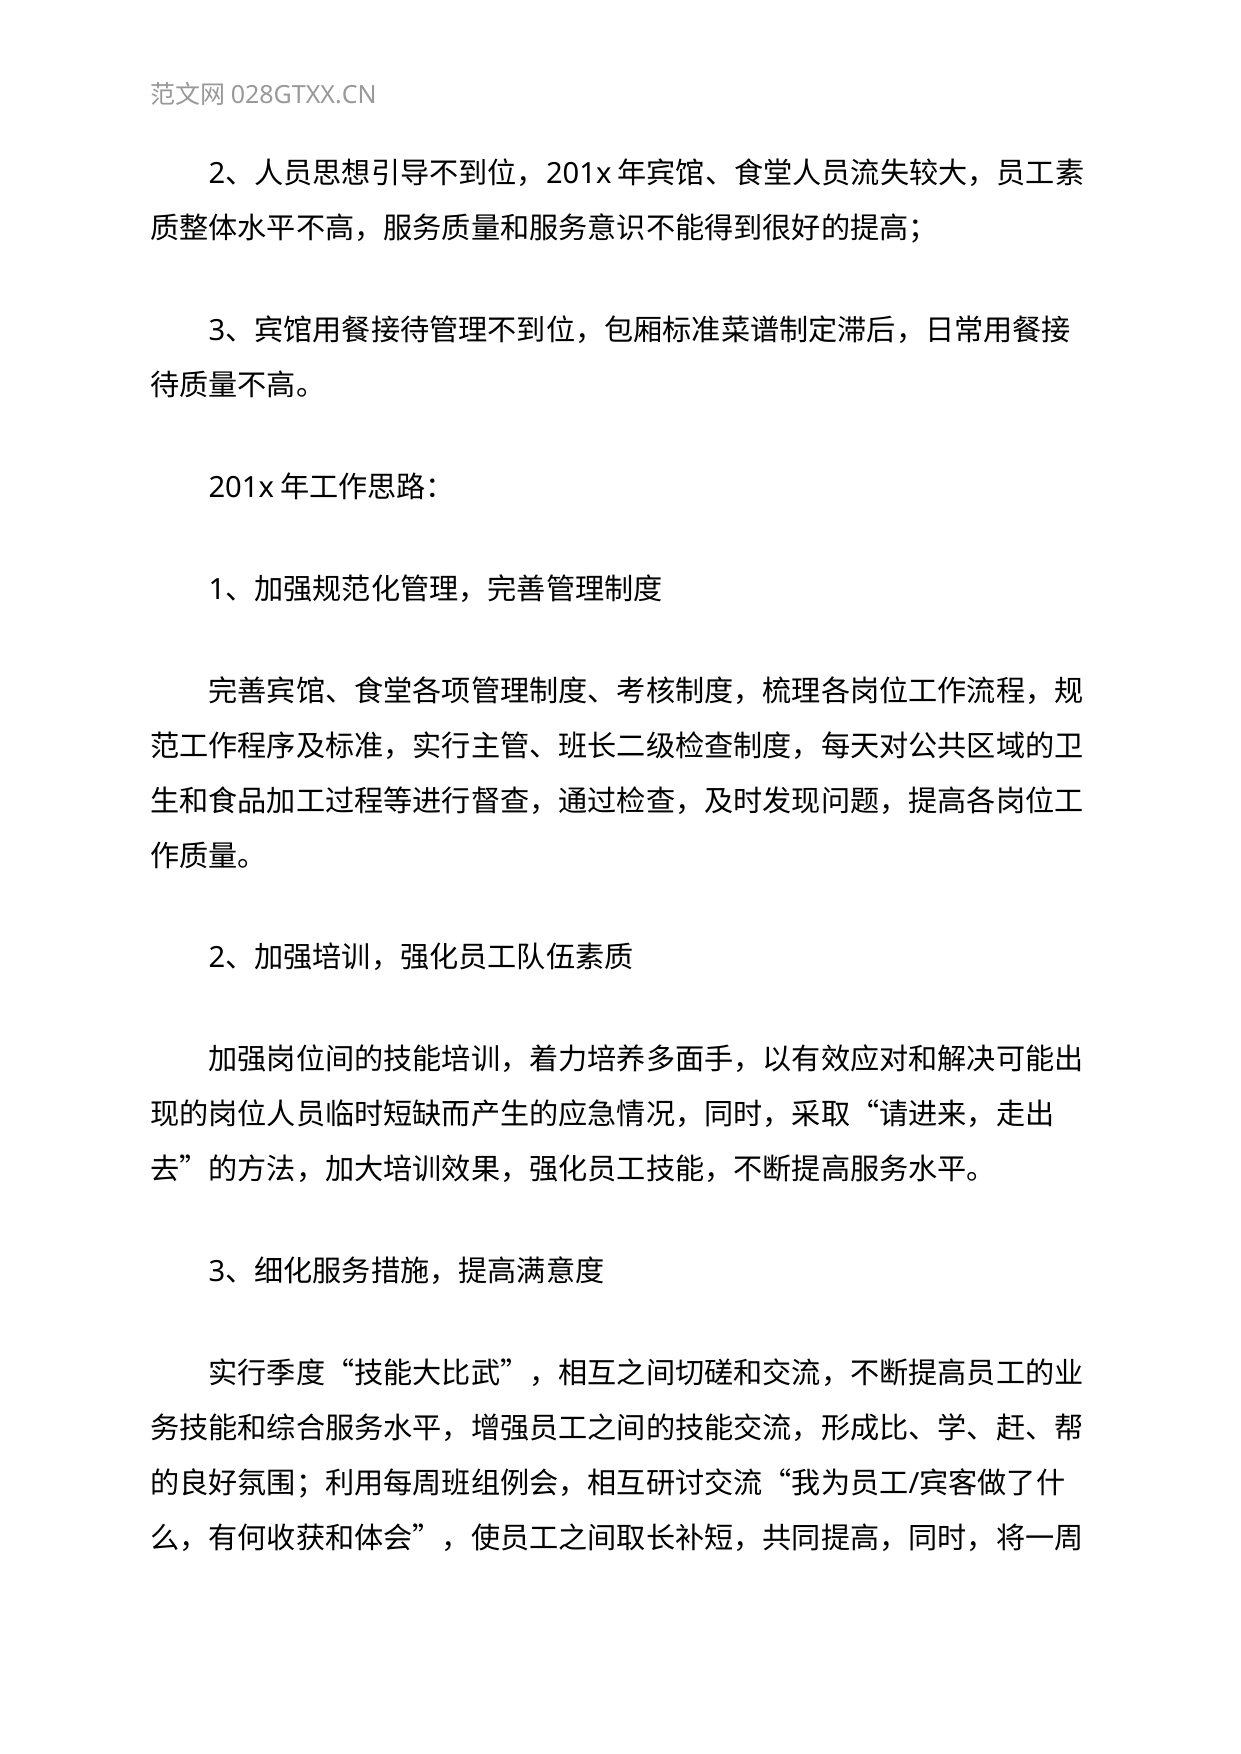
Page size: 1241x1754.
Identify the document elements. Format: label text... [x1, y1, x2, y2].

text 1、加强规范化管理，完善管理制度 [150, 566, 1090, 608]
text 加强岗位间的技能培训，着力培养多面手，以有效应对和解决可能出现的岗位人员临时短缺而产生的应急情况，同时，采取“请进来，走出去”的方法，加大培训效果，强化员工技能，不断提高服务水平。 [150, 1036, 1090, 1188]
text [150, 1349, 1090, 1557]
text 2、人员思想引导不到位，201x年宾馆、食堂人员流失较大，员工素质整体水平不高，服务质量和服务意识不能得到很好的提高； [150, 150, 1090, 247]
text 3、细化服务措施，提高满意度 [150, 1247, 1090, 1290]
text 201x年工作思路： [150, 463, 1090, 506]
text 2、加强培训，强化员工队伍素质 [150, 934, 1090, 976]
text 3、宾馆用餐接待管理不到位，包厢标准菜谱制定滞后，日常用餐接待质量不高。 [150, 307, 1090, 404]
text 完善宾馆、食堂各项管理制度、考核制度，梳理各岗位工作流程，规范工作程序及标准，实行主管、班长二级检查制度，每天对公共区域的卫生和食品加工过程等进行督查，通过检查，及时发现问题，提高各岗位工作质量。 [150, 667, 1090, 874]
